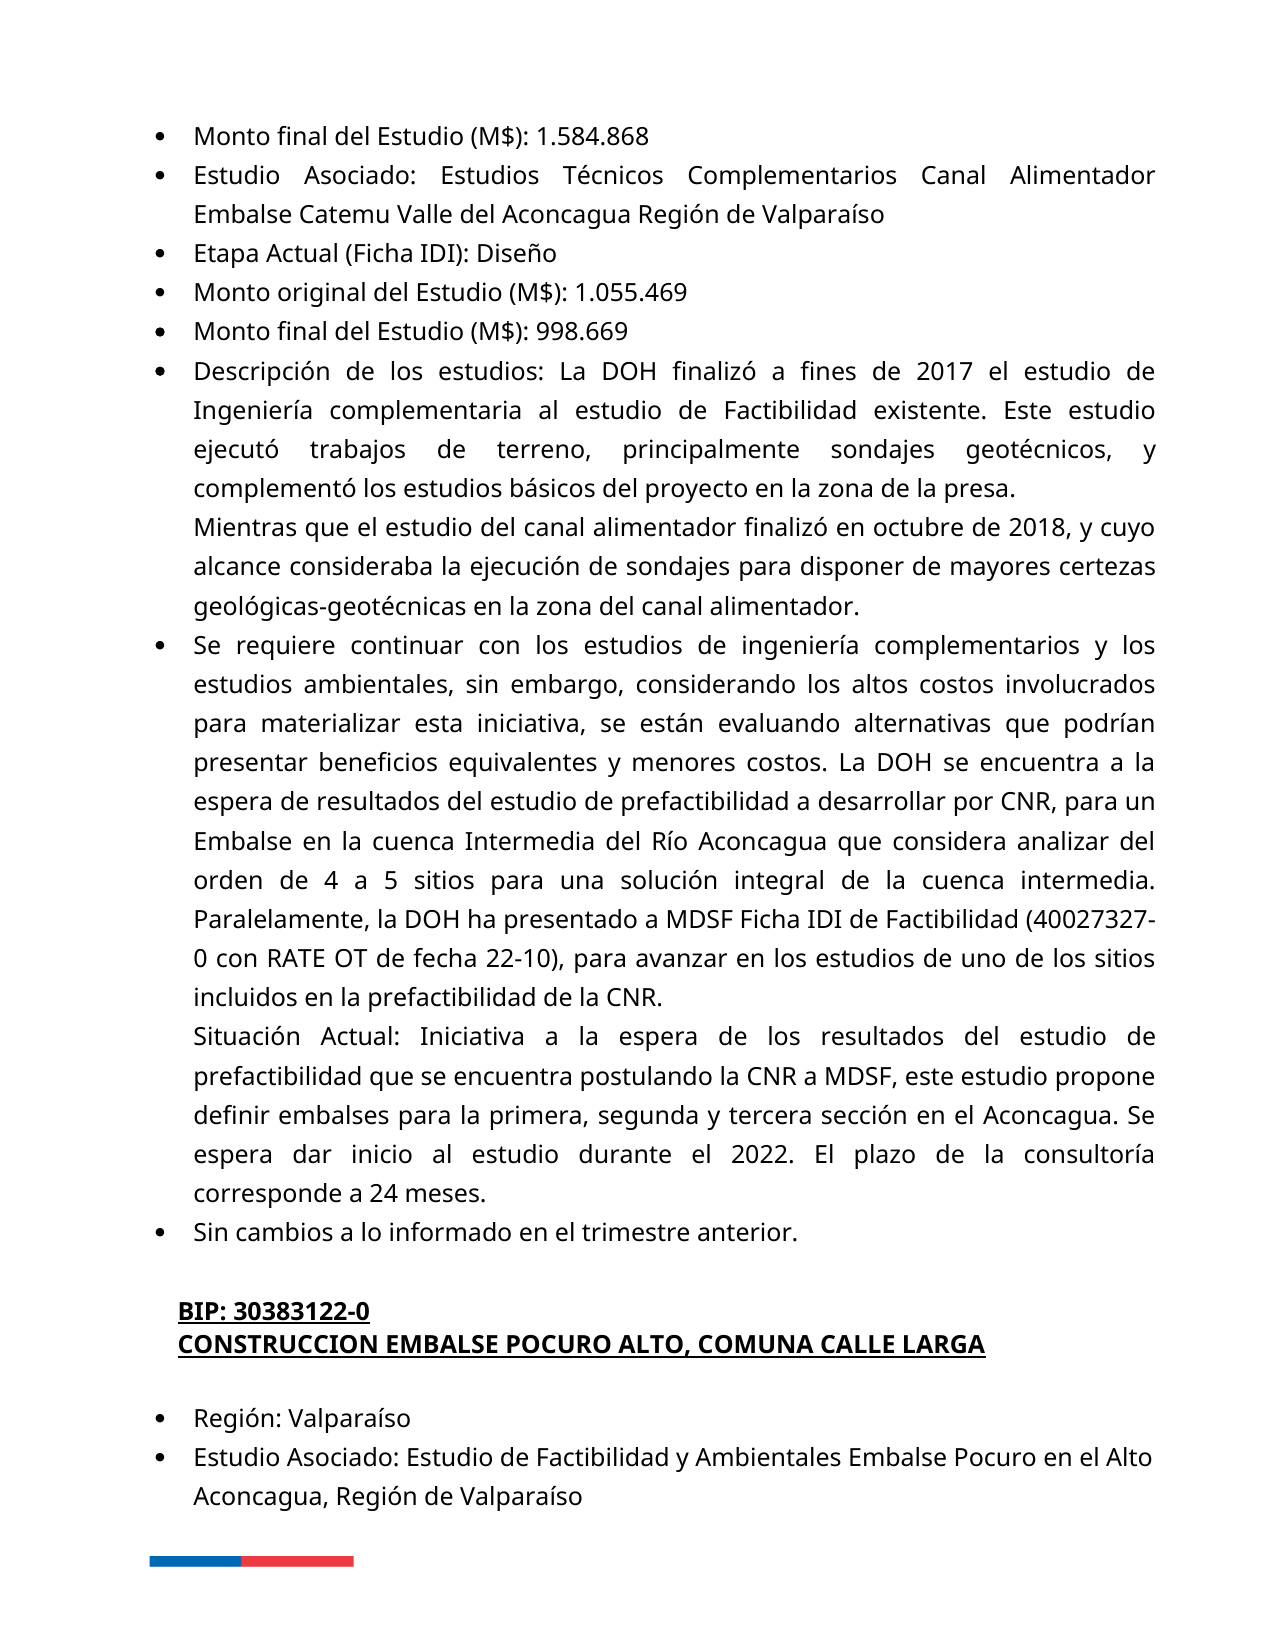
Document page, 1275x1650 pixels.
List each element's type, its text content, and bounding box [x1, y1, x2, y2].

list Estudio Asociado: Estudio de Factibilidad y Ambientales Embalse Pocuro en el Alto Aconcagua, Región de Valparaíso [156, 1439, 1157, 1513]
text CONSTRUCCION EMBALSE POCURO ALTO, COMUNA CALLE LARGA [118, 1327, 1157, 1361]
list Descripción de los estudios: La DOH finalizó a fines de 2017 el estudio de Ingeniería complementaria al estudio de Factibilidad existente. Este estudio ejecutó trabajos de terreno, principalmente sondajes geotécnicos, y complementó los estudios básicos del proyecto en la zona de la presa. [156, 353, 1157, 505]
picture [149, 1556, 354, 1567]
list Monto final del Estudio (M$): 1.584.868 [156, 118, 1157, 152]
list Monto original del Estudio (M$): 1.055.469 [156, 275, 1157, 309]
list Etapa Actual (Ficha IDI): Diseño [156, 236, 1157, 270]
list Región: Valparaíso [156, 1400, 1157, 1434]
list Mientras que el estudio del canal alimentador finalizó en octubre de 2018, y cuyo alcance consideraba la ejecución de sondajes para disponer de mayores certezas geológicas-geotécnicas en la zona del canal alimentador. [193, 510, 1157, 622]
list Sin cambios a lo informado en el trimestre anterior. [156, 1215, 1157, 1249]
list Monto final del Estudio (M$): 998.669 [156, 314, 1157, 348]
list Estudio Asociado: Estudios Técnicos Complementarios Canal Alimentador Embalse Catemu Valle del Aconcagua Región de Valparaíso [156, 157, 1157, 231]
text BIP: 30383122-0 [118, 1293, 1157, 1327]
list Se requiere continuar con los estudios de ingeniería complementarios y los estudios ambientales, sin embargo, considerando los altos costos involucrados para materializar esta iniciativa, se están evaluando alternativas que podrían presentar beneficios equivalentes y menores costos. La DOH se encuentra a la espera de resultados del estudio de prefactibilidad a desarrollar por CNR, para un Embalse en la cuenca Intermedia del Río Aconcagua que considera analizar del orden de 4 a 5 sitios para una solución integral de la cuenca intermedia. Paralelamente, la DOH ha presentado a MDSF Ficha IDI de Factibilidad (40027327-0 con RATE OT de fecha 22-10), para avanzar en los estudios de uno de los sitios incluidos en la prefactibilidad de la CNR. [156, 627, 1157, 1014]
list Situación Actual: Iniciativa a la espera de los resultados del estudio de prefactibilidad que se encuentra postulando la CNR a MDSF, este estudio propone definir embalses para la primera, segunda y tercera sección en el Aconcagua. Se espera dar inicio al estudio durante el 2022. El plazo de la consultoría corresponde a 24 meses. [193, 1019, 1157, 1210]
